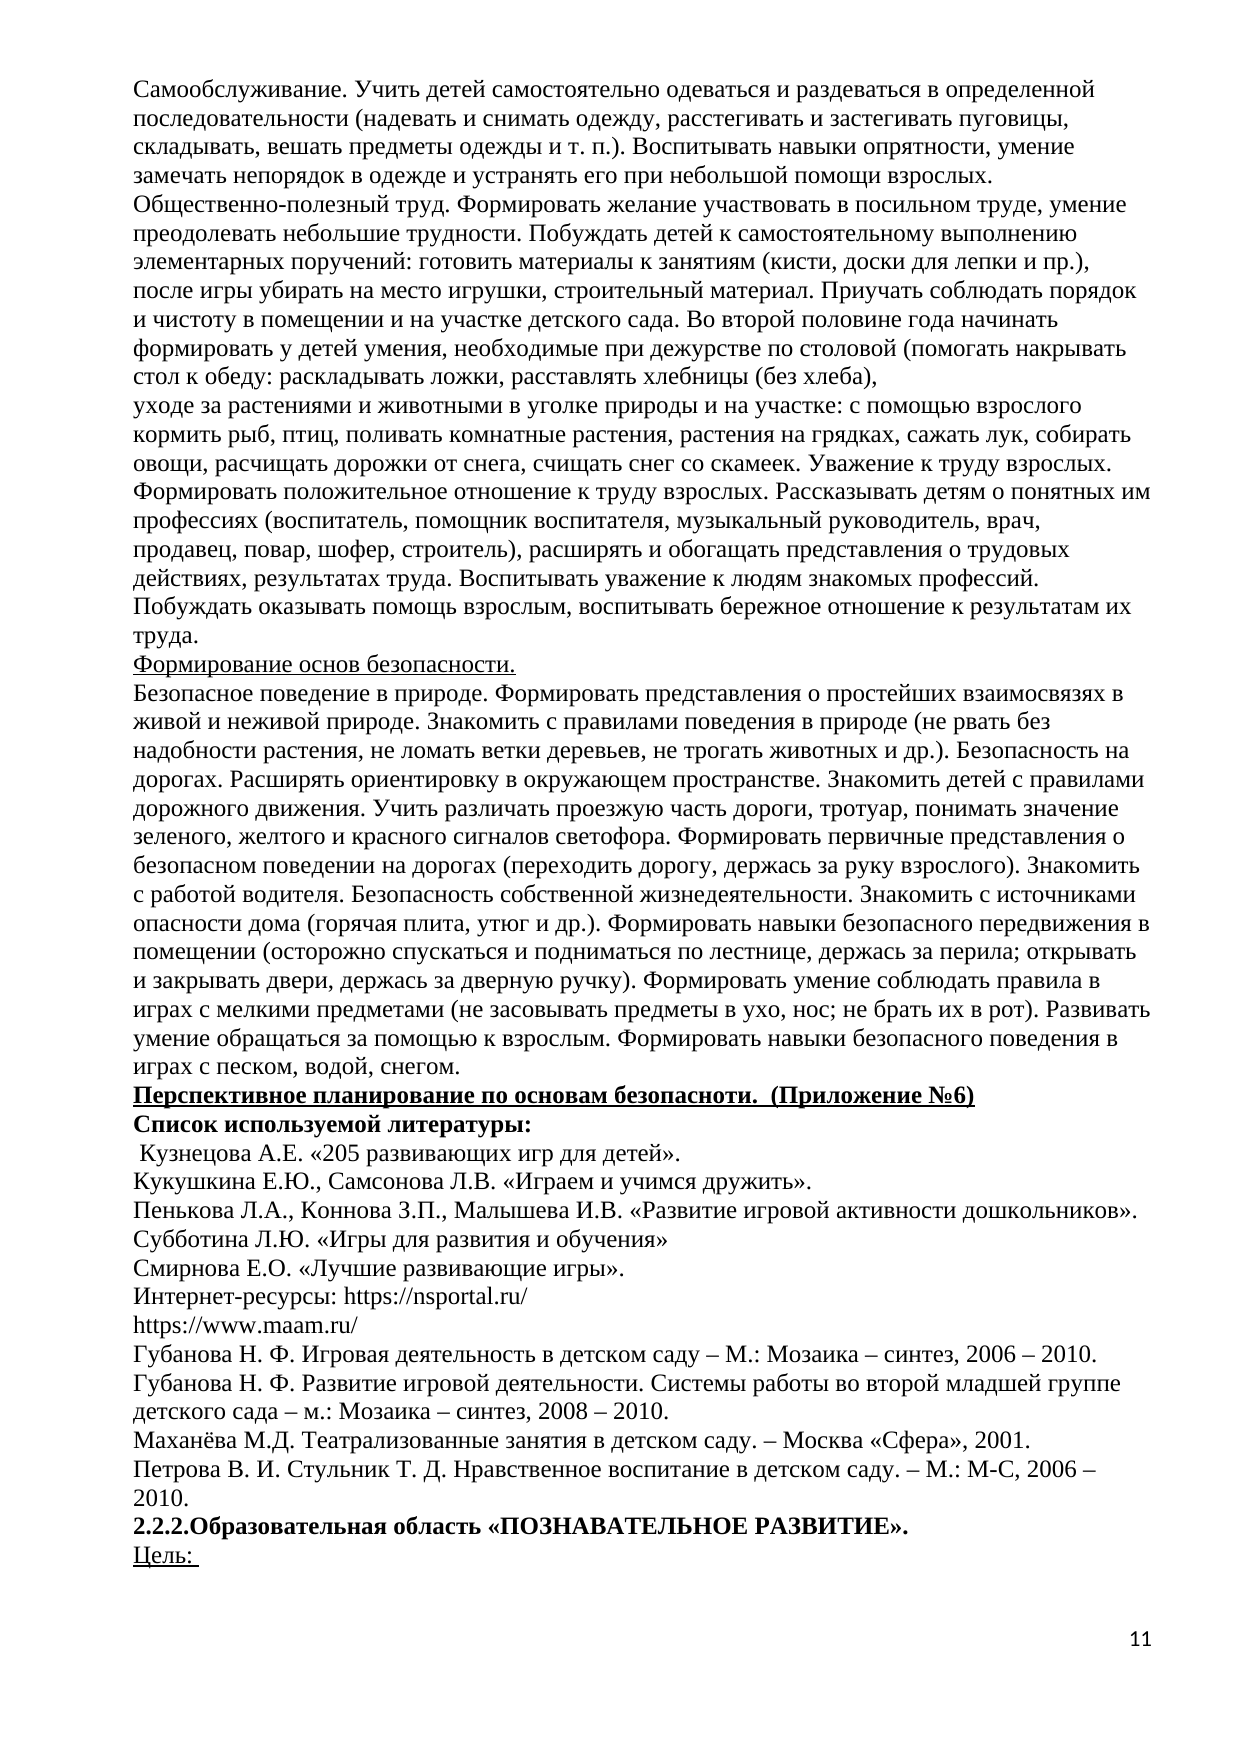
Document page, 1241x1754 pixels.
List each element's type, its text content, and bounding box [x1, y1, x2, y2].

text Губанова Н. Ф. Развитие игровой деятельности. Системы работы во второй младшей группе детского сада – м.: Мозаика – синтез, 2008 – 2010. [133, 1368, 1152, 1425]
text Цель: [133, 1540, 1152, 1569]
text Губанова Н. Ф. Игровая деятельность в детском саду – М.: Мозаика – синтез, 2006 – 2010. [133, 1339, 1152, 1368]
text 2.2.2.Образовательная область «ПОЗНАВАТЕЛЬНОЕ РАЗВИТИЕ». [133, 1511, 1152, 1540]
text Самообслуживание. Учить детей самостоятельно одеваться и раздеваться в определенной последовательности (надевать и снимать одежду, расстегивать и застегивать пуговицы, складывать, вешать предметы одежды и т. п.). Воспитывать навыки опрятности, умение замечать непорядок в одежде и устранять его при небольшой помощи взрослых. Общественно-полезный труд. Формировать желание участвовать в посильном труде, умение преодолевать небольшие трудности. Побуждать детей к самостоятельному выполнению элементарных поручений: готовить материалы к занятиям (кисти, доски для лепки и пр.), после игры убирать на место игрушки, строительный материал. Приучать соблюдать порядок и чистоту в помещении и на участке детского сада. Во второй половине года начинать формировать у детей умения, необходимые при дежурстве по столовой (помогать накрывать стол к обеду: раскладывать ложки, расставлять хлебницы (без хлеба), [133, 74, 1152, 390]
text Смирнова Е.О. «Лучшие развивающие игры». [133, 1253, 1152, 1281]
text Петрова В. И. Стульник Т. Д. Нравственное воспитание в детском саду. – М.: М-С, 2006 – 2010. [133, 1454, 1152, 1511]
text Список используемой литературы: [133, 1109, 1152, 1138]
text Кукушкина Е.Ю., Самсонова Л.В. «Играем и учимся дружить». [133, 1166, 1152, 1195]
text уходе за растениями и животными в уголке природы и на участке: с помощью взрослого кормить рыб, птиц, поливать комнатные растения, растения на грядках, сажать лук, собирать овощи, расчищать дорожки от снега, счищать снег со скамеек. Уважение к труду взрослых. Формировать положительное отношение к труду взрослых. Рассказывать детям о понятных им профессиях (воспитатель, помощник воспитателя, музыкальный руководитель, врач, продавец, повар, шофер, строитель), расширять и обогащать представления о трудовых действиях, результатах труда. Воспитывать уважение к людям знакомых профессий. Побуждать оказывать помощь взрослым, воспитывать бережное отношение к результатам их труда. [133, 390, 1152, 649]
text Интернет-ресурсы: https://nsportal.ru/ [133, 1281, 1152, 1310]
text Безопасное поведение в природе. Формировать представления о простейших взаимосвязях в живой и неживой природе. Знакомить с правилами поведения в природе (не рвать без надобности растения, не ломать ветки деревьев, не трогать животных и др.). Безопасность на дорогах. Расширять ориентировку в окружающем пространстве. Знакомить детей с правилами дорожного движения. Учить различать проезжую часть дороги, тротуар, понимать значение зеленого, желтого и красного сигналов светофора. Формировать первичные представления о безопасном поведении на дорогах (переходить дорогу, держась за руку взрослого). Знакомить с работой водителя. Безопасность собственной жизнедеятельности. Знакомить с источниками опасности дома (горячая плита, утюг и др.). Формировать навыки безопасного передвижения в помещении (осторожно спускаться и подниматься по лестнице, держась за перила; открывать и закрывать двери, держась за дверную ручку). Формировать умение соблюдать правила в играх с мелкими предметами (не засовывать предметы в ухо, нос; не брать их в рот). Развивать умение обращаться за помощью к взрослым. Формировать навыки безопасного поведения в играх с песком, водой, снегом. [133, 678, 1152, 1080]
text Пенькова Л.А., Коннова З.П., Малышева И.В. «Развитие игровой активности дошкольников». [133, 1195, 1152, 1224]
text https://www.maam.ru/ [133, 1310, 1152, 1339]
text Маханёва М.Д. Театрализованные занятия в детском саду. – Москва «Сфера», 2001. [133, 1425, 1152, 1454]
text Субботина Л.Ю. «Игры для развития и обучения» [133, 1224, 1152, 1253]
text Формирование основ безопасности. [133, 649, 1152, 678]
text Кузнецова А.Е. «205 развивающих игр для детей». [133, 1138, 1152, 1166]
text Перспективное планирование по основам безопасноти. (Приложение №6) [133, 1080, 1152, 1109]
